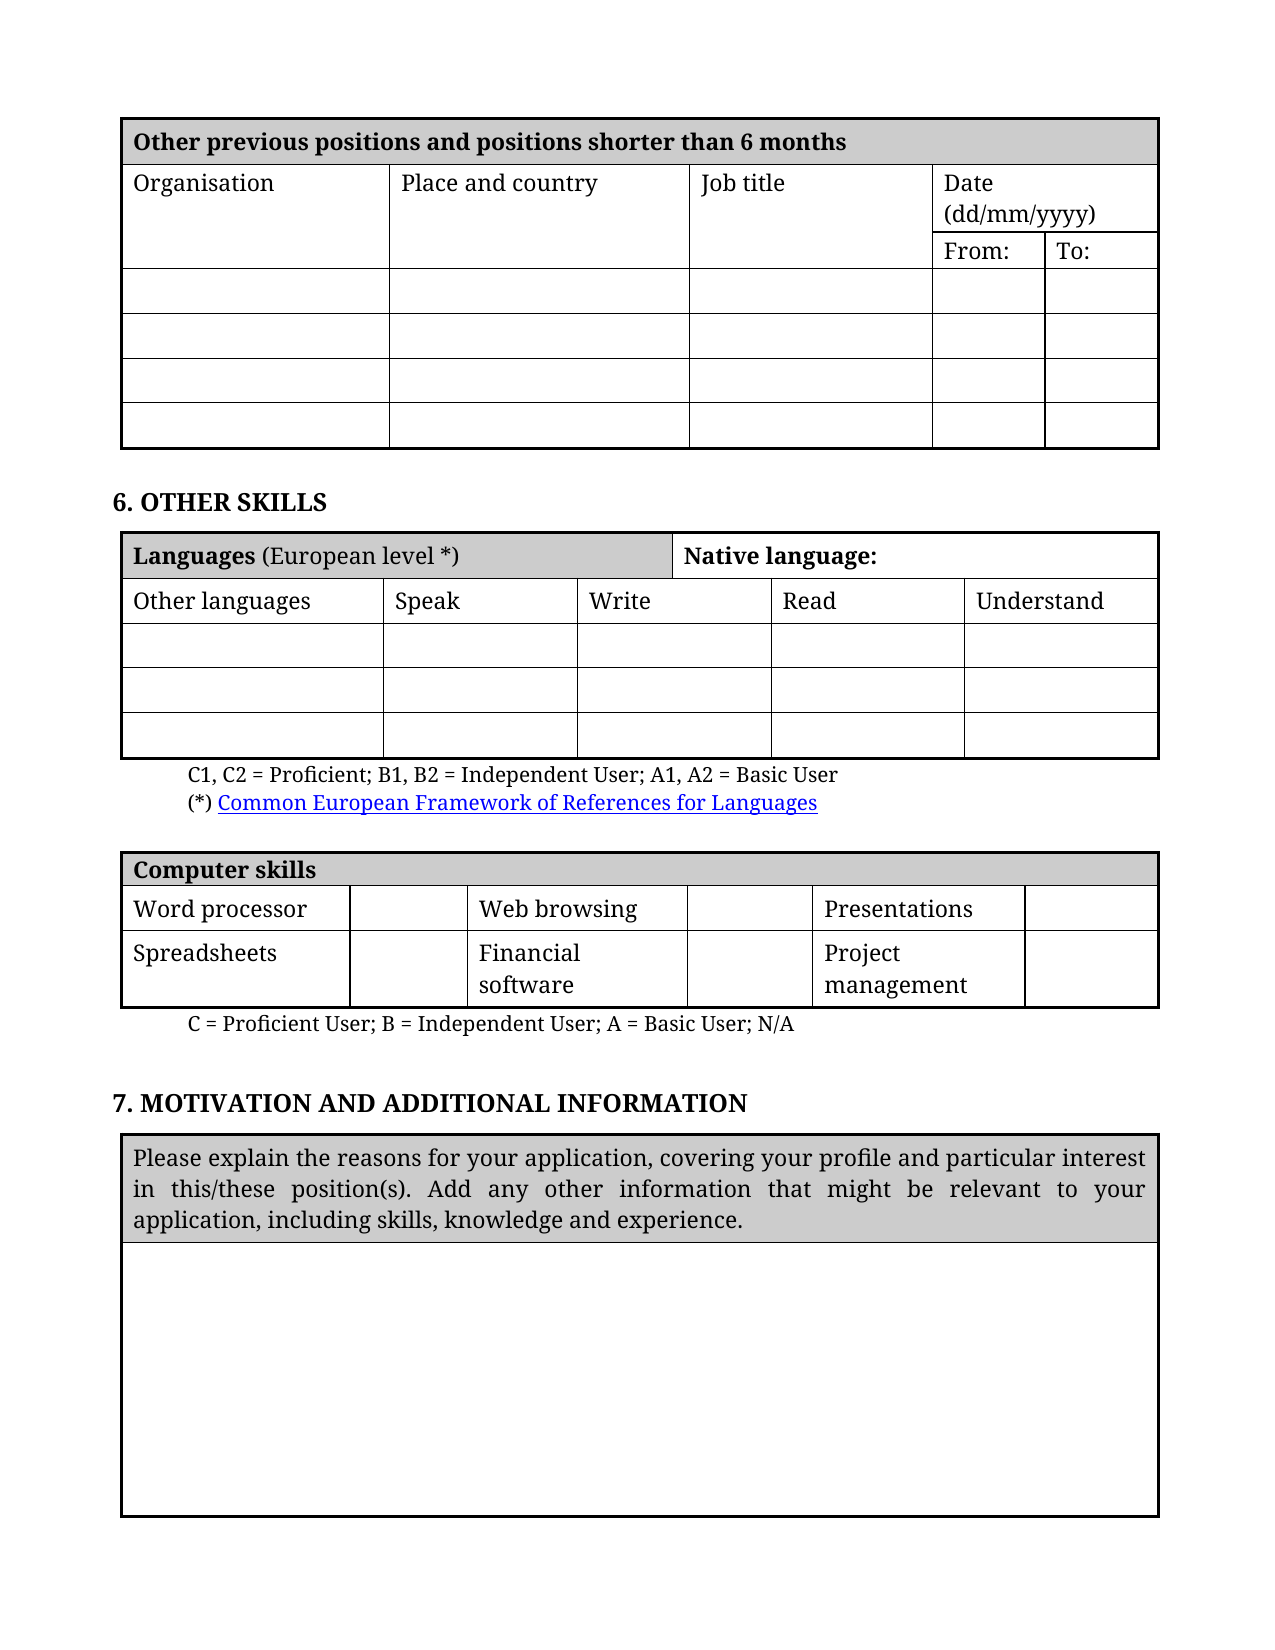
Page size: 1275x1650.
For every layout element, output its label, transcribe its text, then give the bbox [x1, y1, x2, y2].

table_cell Financial software [468, 931, 687, 1006]
table_cell [390, 314, 689, 357]
table_cell [965, 713, 1157, 757]
table_cell Other previous positions and positions shorter than 6 months [123, 120, 1157, 164]
table_cell [384, 668, 577, 712]
table_cell [384, 624, 577, 667]
table_cell Read [772, 579, 964, 622]
table_cell Organisation [123, 165, 389, 268]
table_cell [1046, 269, 1157, 313]
table_cell [690, 269, 932, 313]
table_cell [123, 403, 389, 447]
text 7. MOTIVATION AND ADDITIONAL INFORMATION [112, 1086, 1107, 1120]
table_cell [351, 931, 467, 1006]
table_cell [123, 314, 389, 357]
table_cell [1046, 314, 1157, 357]
table_cell [123, 624, 383, 667]
table_cell [123, 668, 383, 712]
text 6. OTHER SKILLS [112, 484, 1107, 518]
table_cell [933, 314, 1044, 357]
table_cell [772, 624, 964, 667]
table_cell [390, 403, 689, 447]
table_cell [390, 359, 689, 402]
table_cell [690, 403, 932, 447]
table_cell [1046, 403, 1157, 447]
table_cell [578, 713, 771, 757]
table_cell [578, 668, 771, 712]
table_cell [965, 624, 1157, 667]
table_cell [772, 713, 964, 757]
table_header Languages (European level *) [123, 534, 672, 578]
table_cell Date (dd/mm/yyyy) [933, 165, 1157, 231]
table_cell [690, 314, 932, 357]
table_cell [384, 713, 577, 757]
table_cell [390, 269, 689, 313]
table_cell Presentations [813, 886, 1024, 930]
table_cell Spreadsheets [123, 931, 349, 1006]
table_cell [123, 1243, 1157, 1514]
table_cell [965, 668, 1157, 712]
table_cell Understand [965, 579, 1157, 622]
table_cell [1046, 359, 1157, 402]
table_cell Place and country [390, 165, 689, 268]
table_cell Project management [813, 931, 1024, 1006]
table_cell To: [1046, 233, 1157, 268]
table_cell Speak [384, 579, 577, 622]
table_cell [772, 668, 964, 712]
table_cell [351, 886, 467, 930]
table_cell Job title [690, 165, 932, 268]
table_cell Write [578, 579, 771, 622]
table_cell [690, 359, 932, 402]
table_cell [688, 886, 812, 930]
table_cell Other languages [123, 579, 383, 622]
text C = Proficient User; B = Independent User; A = Basic User; N/A [187, 1009, 1107, 1038]
table_header Please explain the reasons for your application, covering your profile and particular interest in this/these position(s). Add any other information that might be relevant to your application, including skills, knowledge and experience. [123, 1136, 1157, 1242]
table_header Computer skills [123, 854, 1157, 885]
table_cell [1026, 886, 1157, 930]
table_cell [123, 269, 389, 313]
text (*) Common European Framework of References for Languages [187, 788, 1107, 817]
table_cell [578, 624, 771, 667]
table_cell [933, 359, 1044, 402]
table_cell [933, 269, 1044, 313]
text C1, C2 = Proficient; B1, B2 = Independent User; A1, A2 = Basic User [187, 760, 1107, 788]
table_cell From: [933, 233, 1044, 268]
table_cell Web browsing [468, 886, 687, 930]
table_cell Word processor [123, 886, 349, 930]
table_cell [123, 359, 389, 402]
table_cell [933, 403, 1044, 447]
table_header Native language: [673, 534, 1157, 578]
table_cell [688, 931, 812, 1006]
table_cell [1026, 931, 1157, 1006]
table_cell [123, 713, 383, 757]
